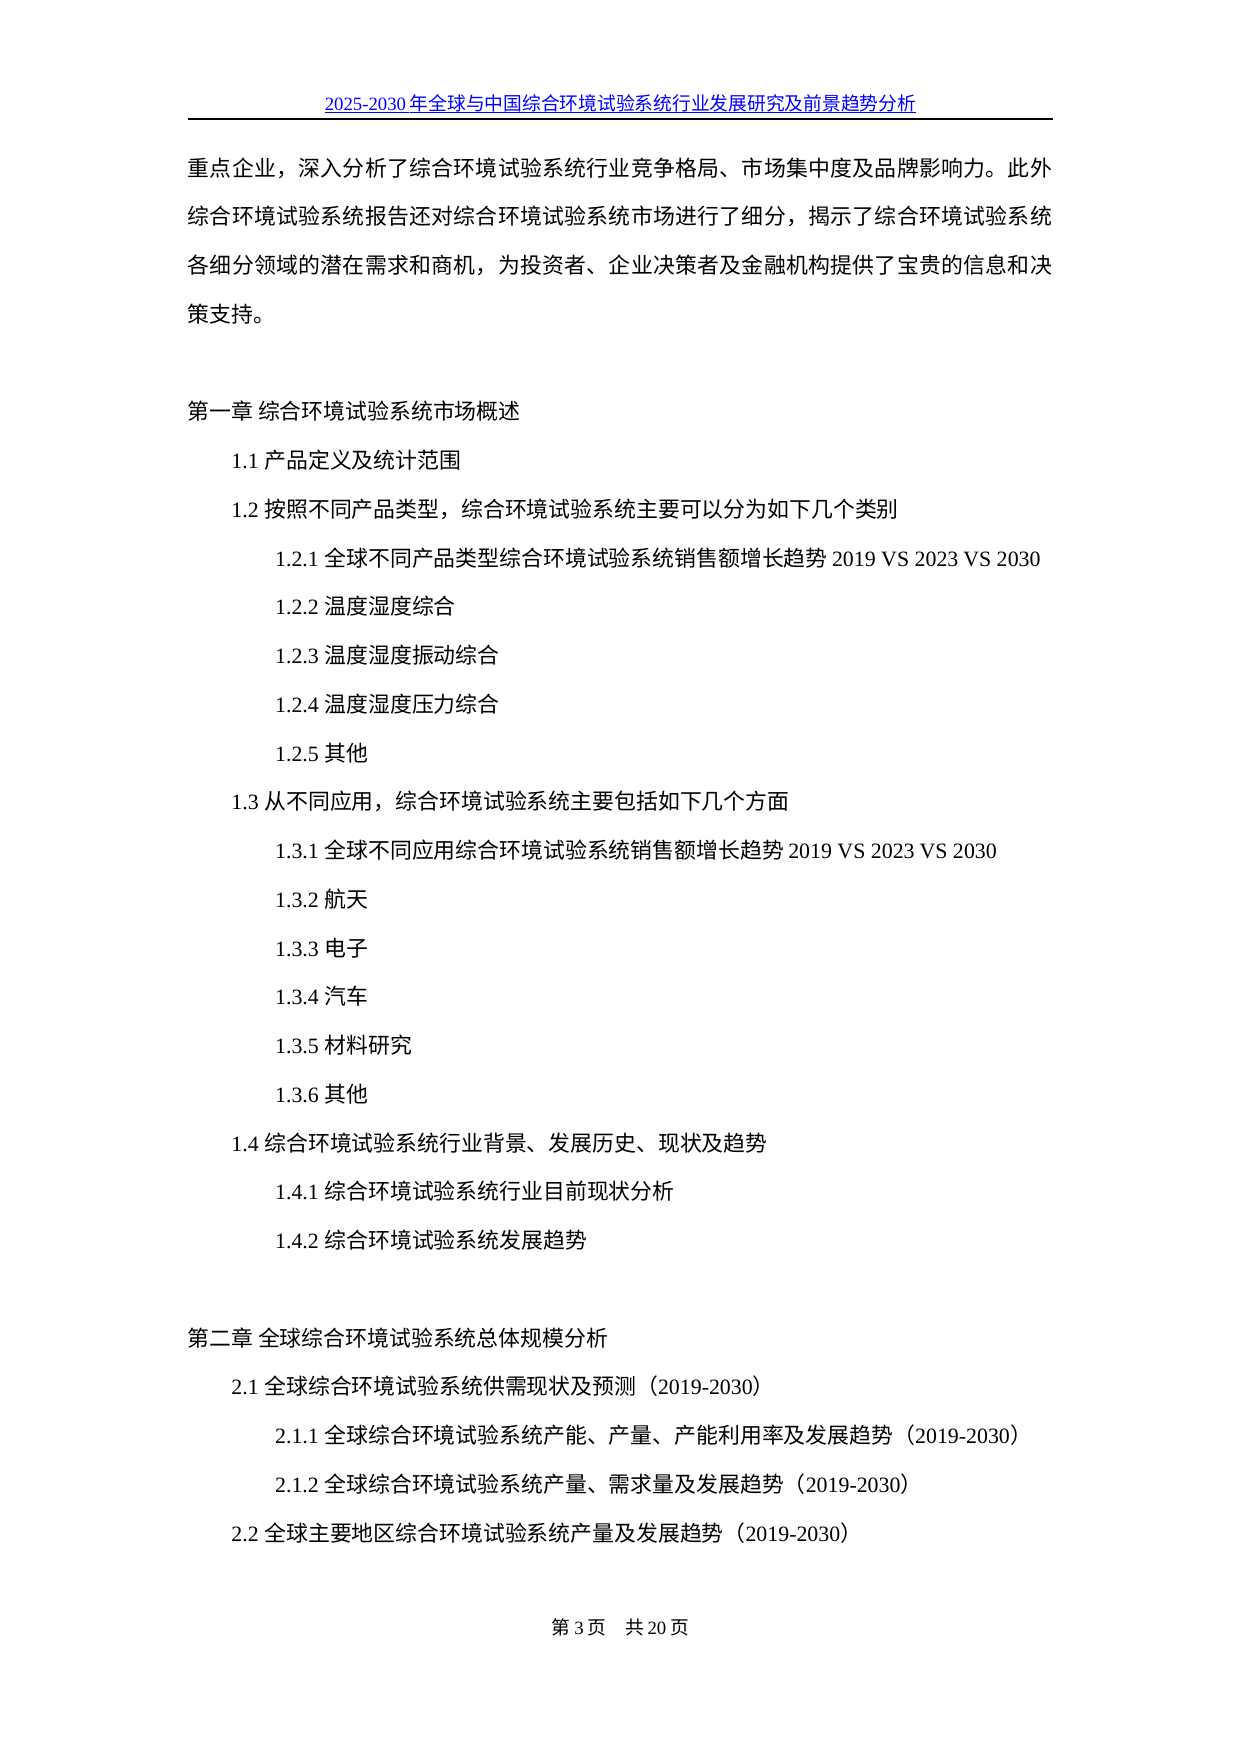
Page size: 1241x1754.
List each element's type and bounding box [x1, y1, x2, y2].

text [187, 150, 1053, 1548]
